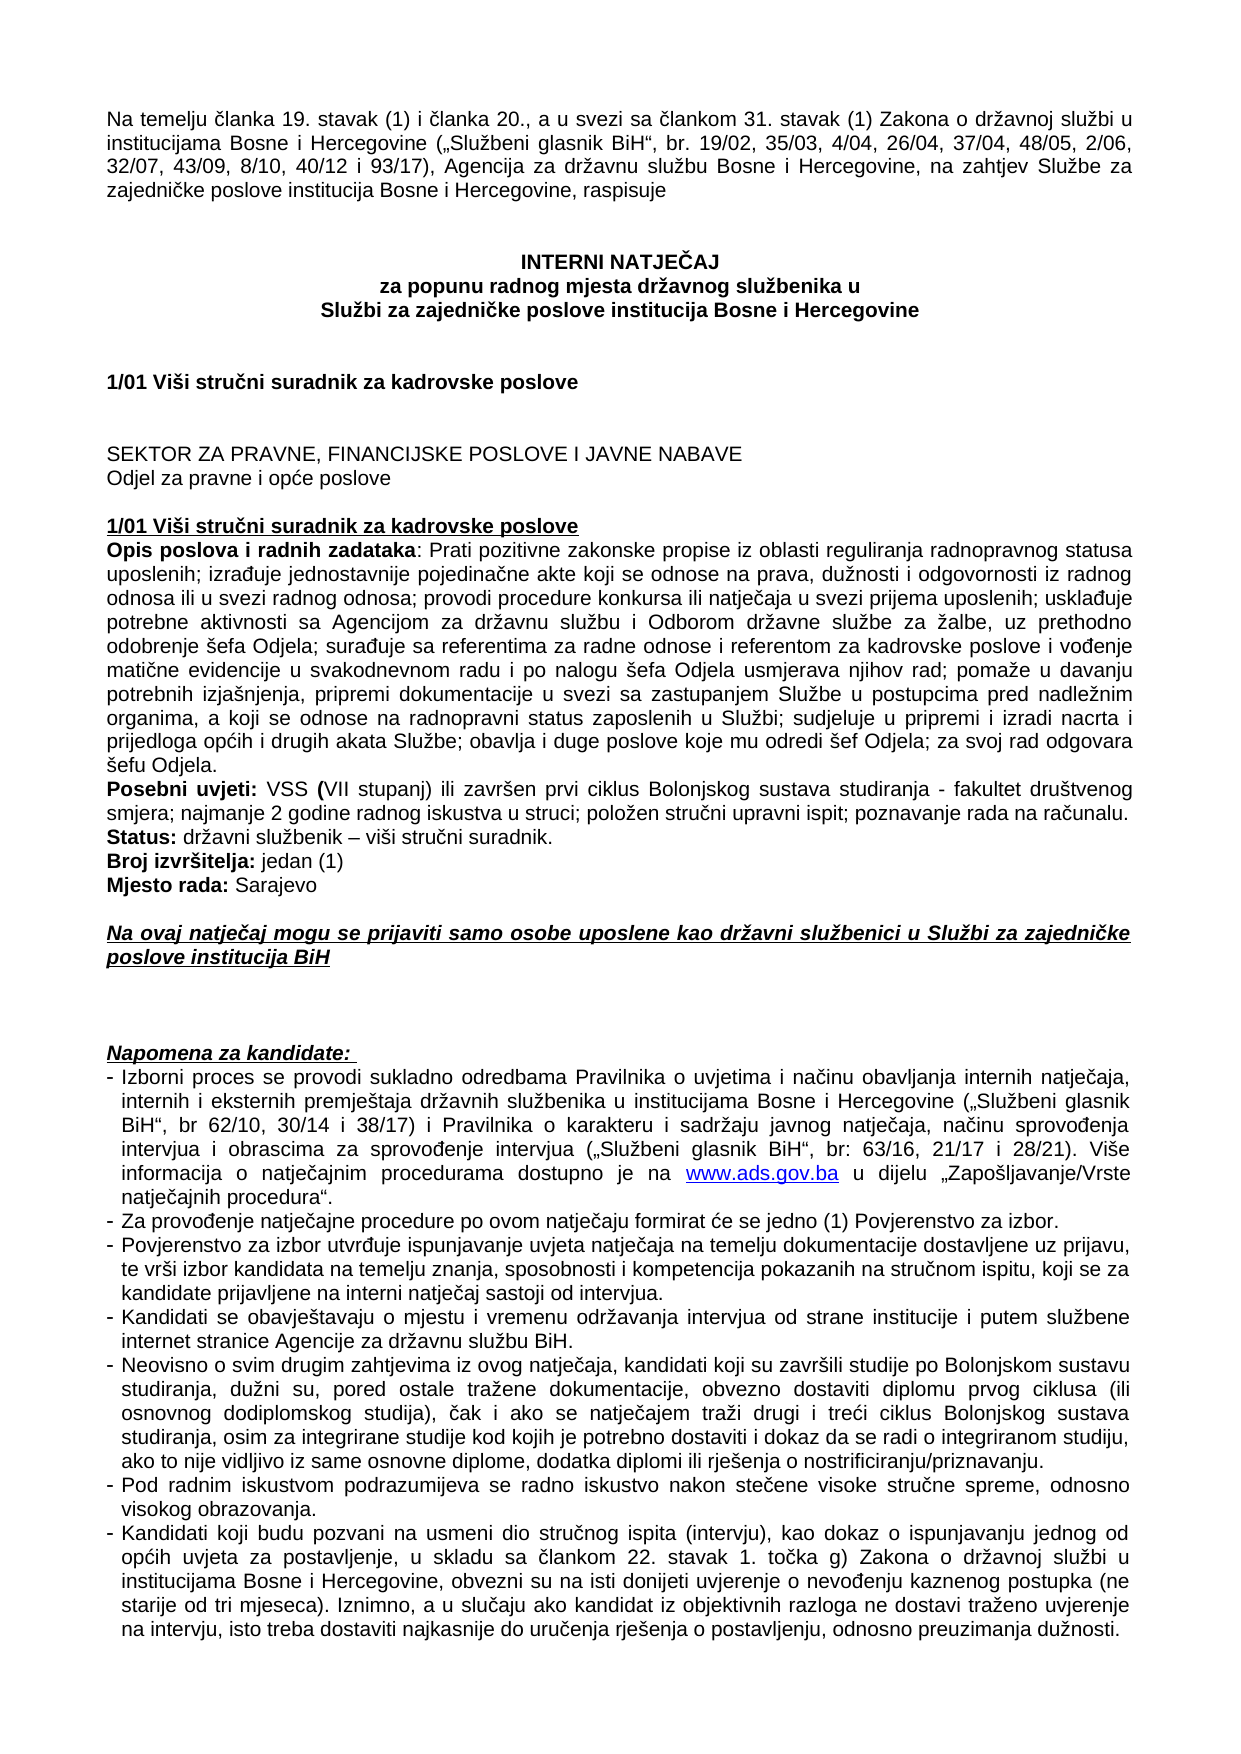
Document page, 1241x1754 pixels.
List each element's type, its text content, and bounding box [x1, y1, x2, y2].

text 1/01 Viši stručni suradnik za kadrovske poslove [106, 370, 1134, 394]
list Neovisno o svim drugim zahtjevima iz ovog natječaja, kandidati koji su završili studije po Bolonjskom sustavu studiranja, dužni su, pored ostale tražene dokumentacije, obvezno dostaviti diplomu prvog ciklusa (ili osnovnog dodiplomskog studija), čak i ako se natječajem traži drugi i treći ciklus Bolonjskog sustava studiranja, osim za integrirane studije kod kojih je potrebno dostaviti i dokaz da se radi o integriranom studiju, ako to nije vidljivo iz same osnovne diplome, dodatka diplomi ili rješenja o nostrificiranju/priznavanju. [106, 1353, 1131, 1472]
text Opis poslova i radnih zadataka: Prati pozitivne zakonske propise iz oblasti reguliranja radnopravnog statusa uposlenih; izrađuje jednostavnije pojedinačne akte koji se odnose na prava, dužnosti i odgovornosti iz radnog odnosa ili u svezi radnog odnosa; provodi procedure konkursa ili natječaja u svezi prijema uposlenih; usklađuje potrebne aktivnosti sa Agencijom za državnu službu i Odborom državne službe za žalbe, uz prethodno odobrenje šefa Odjela; surađuje sa referentima za radne odnose i referentom za kadrovske poslove i vođenje matične evidencije u svakodnevnom radu i po nalogu šefa Odjela usmjerava njihov rad; pomaže u davanju potrebnih izjašnjenja, pripremi dokumentacije u svezi sa zastupanjem Službe u postupcima pred nadležnim organima, a koji se odnose na radnopravni status zaposlenih u Službi; sudjeluje u pripremi i izradi nacrta i prijedloga općih i drugih akata Službe; obavlja i duge poslove koje mu odredi šef Odjela; za svoj rad odgovara šefu Odjela. [106, 538, 1134, 777]
text 1/01 Viši stručni suradnik za kadrovske poslove [106, 514, 1134, 538]
text Mjesto rada: Sarajevo [106, 873, 1134, 897]
list Pod radnim iskustvom podrazumijeva se radno iskustvo nakon stečene visoke stručne spreme, odnosno visokog obrazovanja. [106, 1472, 1131, 1521]
text za popunu radnog mjesta državnog službenika u [106, 274, 1134, 298]
text Broj izvršitelja: jedan (1) [106, 849, 1134, 873]
text Odjel za pravne i opće poslove [106, 466, 1134, 490]
list Kandidati se obavještavaju o mjestu i vremenu održavanja intervjua od strane institucije i putem službene internet stranice Agencije za državnu službu BiH. [106, 1304, 1131, 1353]
list Za provođenje natječajne procedure po ovom natječaju formirat će se jedno (1) Povjerenstvo za izbor. [106, 1208, 1131, 1233]
list Izborni proces se provodi sukladno odredbama Pravilnika o uvjetima i načinu obavljanja internih natječaja, internih i eksternih premještaja državnih službenika u institucijama Bosne i Hercegovine („Službeni glasnik BiH“, br 62/10, 30/14 i 38/17) i Pravilnika o karakteru i sadržaju javnog natječaja, načinu sprovođenja intervjua i obrascima za sprovođenje intervjua („Službeni glasnik BiH“, br: 63/16, 21/17 i 28/21). Više informacija o natječajnim procedurama dostupno je na www.ads.gov.ba u dijelu „Zapošljavanje/Vrste natječajnih procedura“. [106, 1065, 1131, 1208]
text Napomena za kandidate: [106, 1041, 1134, 1065]
text SEKTOR ZA PRAVNE, FINANCIJSKE POSLOVE I JAVNE NABAVE [106, 442, 1134, 466]
text Službi za zajedničke poslove institucija Bosne i Hercegovine [106, 298, 1134, 322]
list Kandidati koji budu pozvani na usmeni dio stručnog ispita (intervju), kao dokaz o ispunjavanju jednog od općih uvjeta za postavljenje, u skladu sa člankom 22. stavak 1. točka g) Zakona o državnoj službi u institucijama Bosne i Hercegovine, obvezni su na isti donijeti uvjerenje o nevođenju kaznenog postupka (ne starije od tri mjeseca). Iznimno, a u slučaju ako kandidat iz objektivnih razloga ne dostavi traženo uvjerenje na intervju, isto treba dostaviti najkasnije do uručenja rješenja o postavlјenju, odnosno preuzimanja dužnosti. [106, 1521, 1131, 1640]
text INTERNI NATJEČAJ [106, 250, 1134, 274]
text Na temelju članka 19. stavak (1) i članka 20., a u svezi sa člankom 31. stavak (1) Zakona o državnoj službi u institucijama Bosne i Hercegovine („Službeni glasnik BiH“, br. 19/02, 35/03, 4/04, 26/04, 37/04, 48/05, 2/06, 32/07, 43/09, 8/10, 40/12 i 93/17), Agencija za državnu službu Bosne i Hercegovine, na zahtjev Službe za zajedničke poslove institucija Bosne i Hercegovine, raspisuje [106, 106, 1134, 202]
text Status: državni službenik – viši stručni suradnik. [106, 825, 1134, 849]
text Na ovaj natječaj mogu se prijaviti samo osobe uposlene kao državni službenici u Službi za zajedničke poslove institucija BiH [106, 921, 1134, 969]
list Posebni uvjeti: VSS (VII stupanj) ili završen prvi ciklus Bolonjskog sustava studiranja - fakultet društvenog smjera; najmanje 2 godine radnog iskustva u struci; položen stručni upravni ispit; poznavanje rada na računalu. [106, 777, 1134, 825]
list Povjerenstvo za izbor utvrđuje ispunjavanje uvjeta natječaja na temelju dokumentacije dostavljene uz prijavu, te vrši izbor kandidata na temelju znanja, sposobnosti i kompetencija pokazanih na stručnom ispitu, koji se za kandidate prijavljene na interni natječaj sastoji od intervjua. [106, 1233, 1131, 1304]
